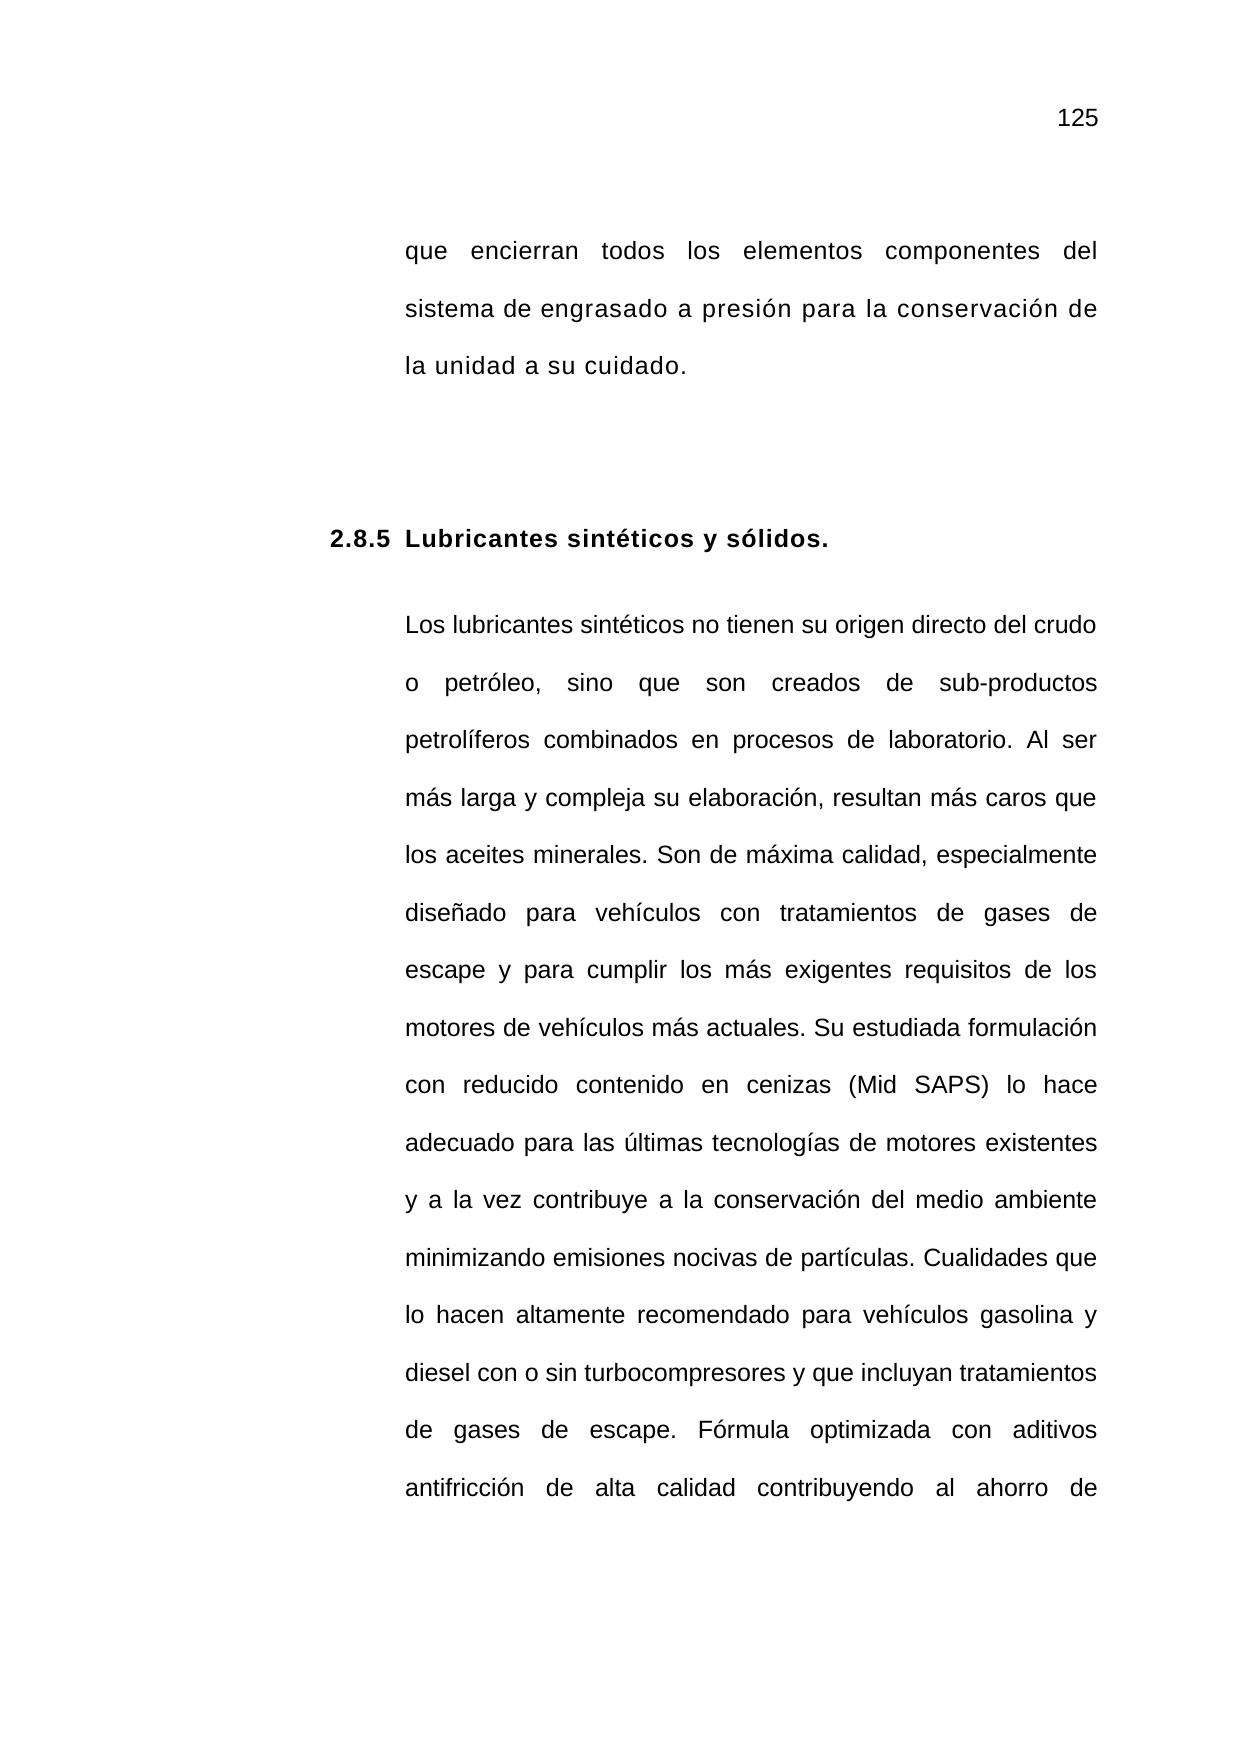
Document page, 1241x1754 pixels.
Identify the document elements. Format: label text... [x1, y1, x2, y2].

list Lubricantes sintéticos y sólidos. [330, 524, 1098, 552]
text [405, 236, 1098, 380]
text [405, 610, 1098, 1502]
